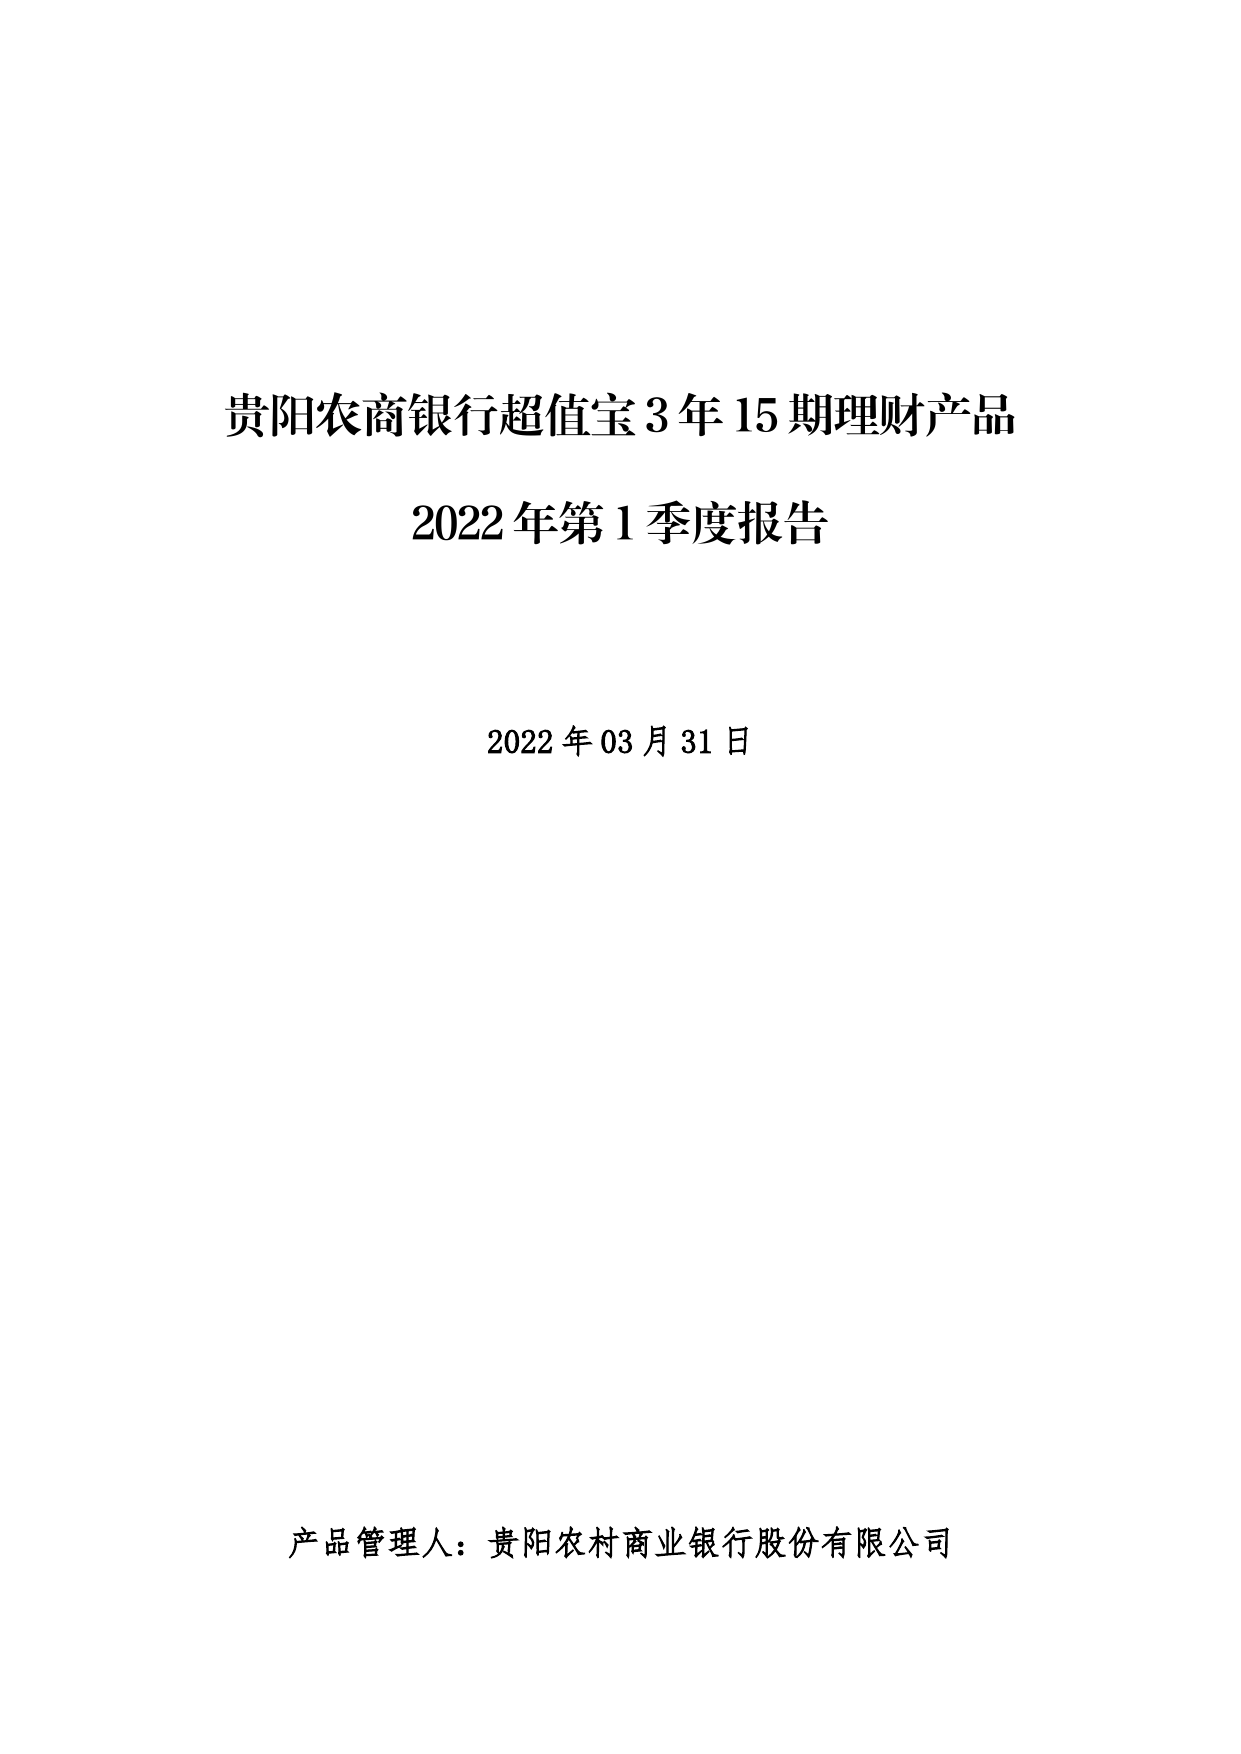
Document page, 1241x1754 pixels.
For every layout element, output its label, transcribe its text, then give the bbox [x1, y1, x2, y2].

text 产品管理人：贵阳农村商业银行股份有限公司 [187, 1508, 1053, 1573]
text 贵阳农商银行超值宝3年15期理财产品 [187, 386, 1053, 451]
text 2022年第1季度报告 [187, 494, 1053, 559]
text 2022年03月31日 [187, 706, 1053, 771]
